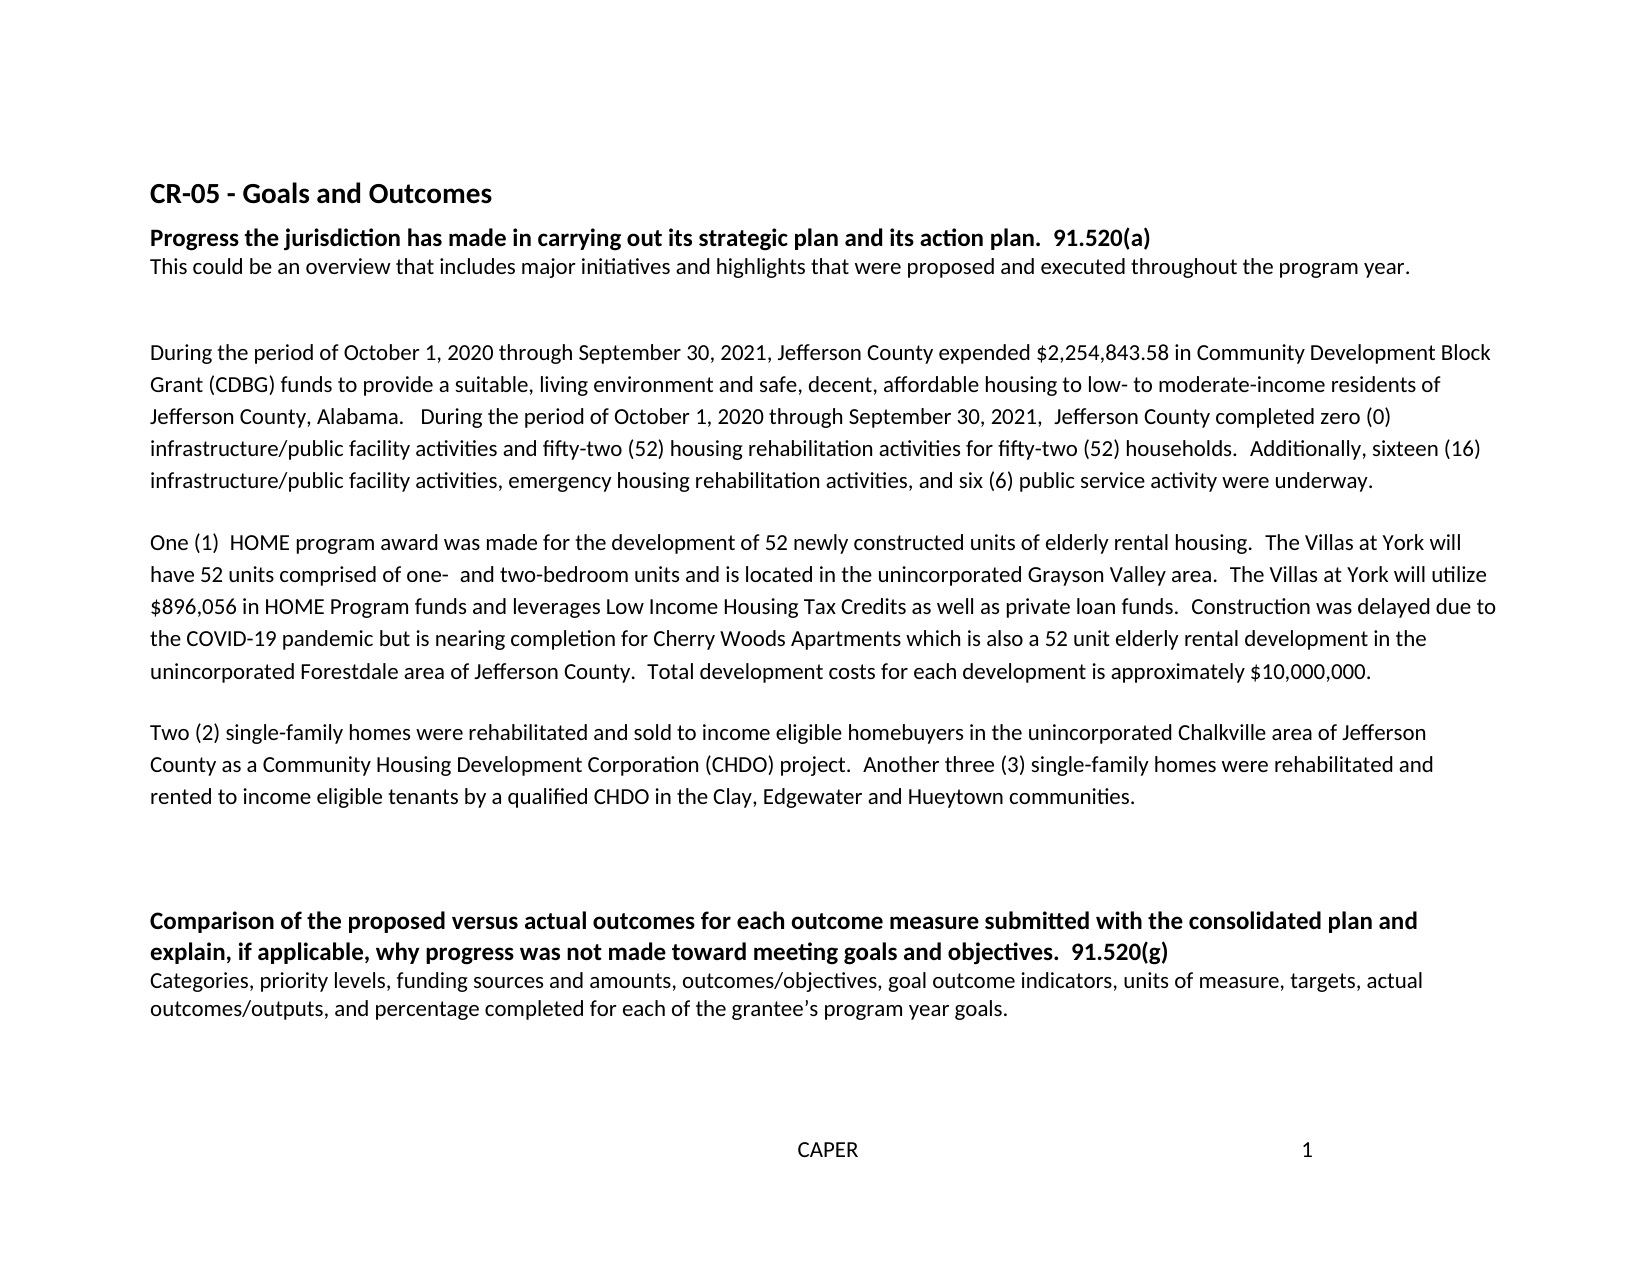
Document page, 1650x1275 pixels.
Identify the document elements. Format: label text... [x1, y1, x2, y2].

subtitle CR-05 - Goals and Outcomes [150, 175, 1500, 211]
text Progress the jurisdiction has made in carrying out its strategic plan and its action plan. 91.520(a) [150, 222, 1500, 253]
text This could be an overview that includes major initiatives and highlights that were proposed and executed throughout the program year. [150, 253, 1500, 281]
text Comparison of the proposed versus actual outcomes for each outcome measure submitted with the consolidated plan and explain, if applicable, why progress was not made toward meeting goals and objectives. 91.520(g) [150, 905, 1500, 966]
text Two (2) single-family homes were rehabilitated and sold to income eligible homebuyers in the unincorporated Chalkville area of Jefferson County as a Community Housing Development Corporation (CHDO) project. Another three (3) single-family homes were rehabilitated and rented to income eligible tenants by a qualified CHDO in the Clay, Edgewater and Hueytown communities. [150, 718, 1500, 811]
text One (1) HOME program award was made for the development of 52 newly constructed units of elderly rental housing. The Villas at York will have 52 units comprised of one- and two-bedroom units and is located in the unincorporated Grayson Valley area. The Villas at York will utilize $896,056 in HOME Program funds and leverages Low Income Housing Tax Credits as well as private loan funds. Construction was delayed due to the COVID-19 pandemic but is nearing completion for Cherry Woods Apartments which is also a 52 unit elderly rental development in the unincorporated Forestdale area of Jefferson County. Total development costs for each development is approximately $10,000,000. [150, 528, 1500, 685]
text During the period of October 1, 2020 through September 30, 2021, Jefferson County expended $2,254,843.58 in Community Development Block Grant (CDBG) funds to provide a suitable, living environment and safe, decent, affordable housing to low- to moderate-income residents of Jefferson County, Alabama. During the period of October 1, 2020 through September 30, 2021, Jefferson County completed zero (0) infrastructure/public facility activities and fifty-two (52) housing rehabilitation activities for fifty-two (52) households. Additionally, sixteen (16) infrastructure/public facility activities, emergency housing rehabilitation activities, and six (6) public service activity were underway. [150, 338, 1500, 495]
text Categories, priority levels, funding sources and amounts, outcomes/objectives, goal outcome indicators, units of measure, targets, actual outcomes/outputs, and percentage completed for each of the grantee’s program year goals. [150, 966, 1500, 1022]
